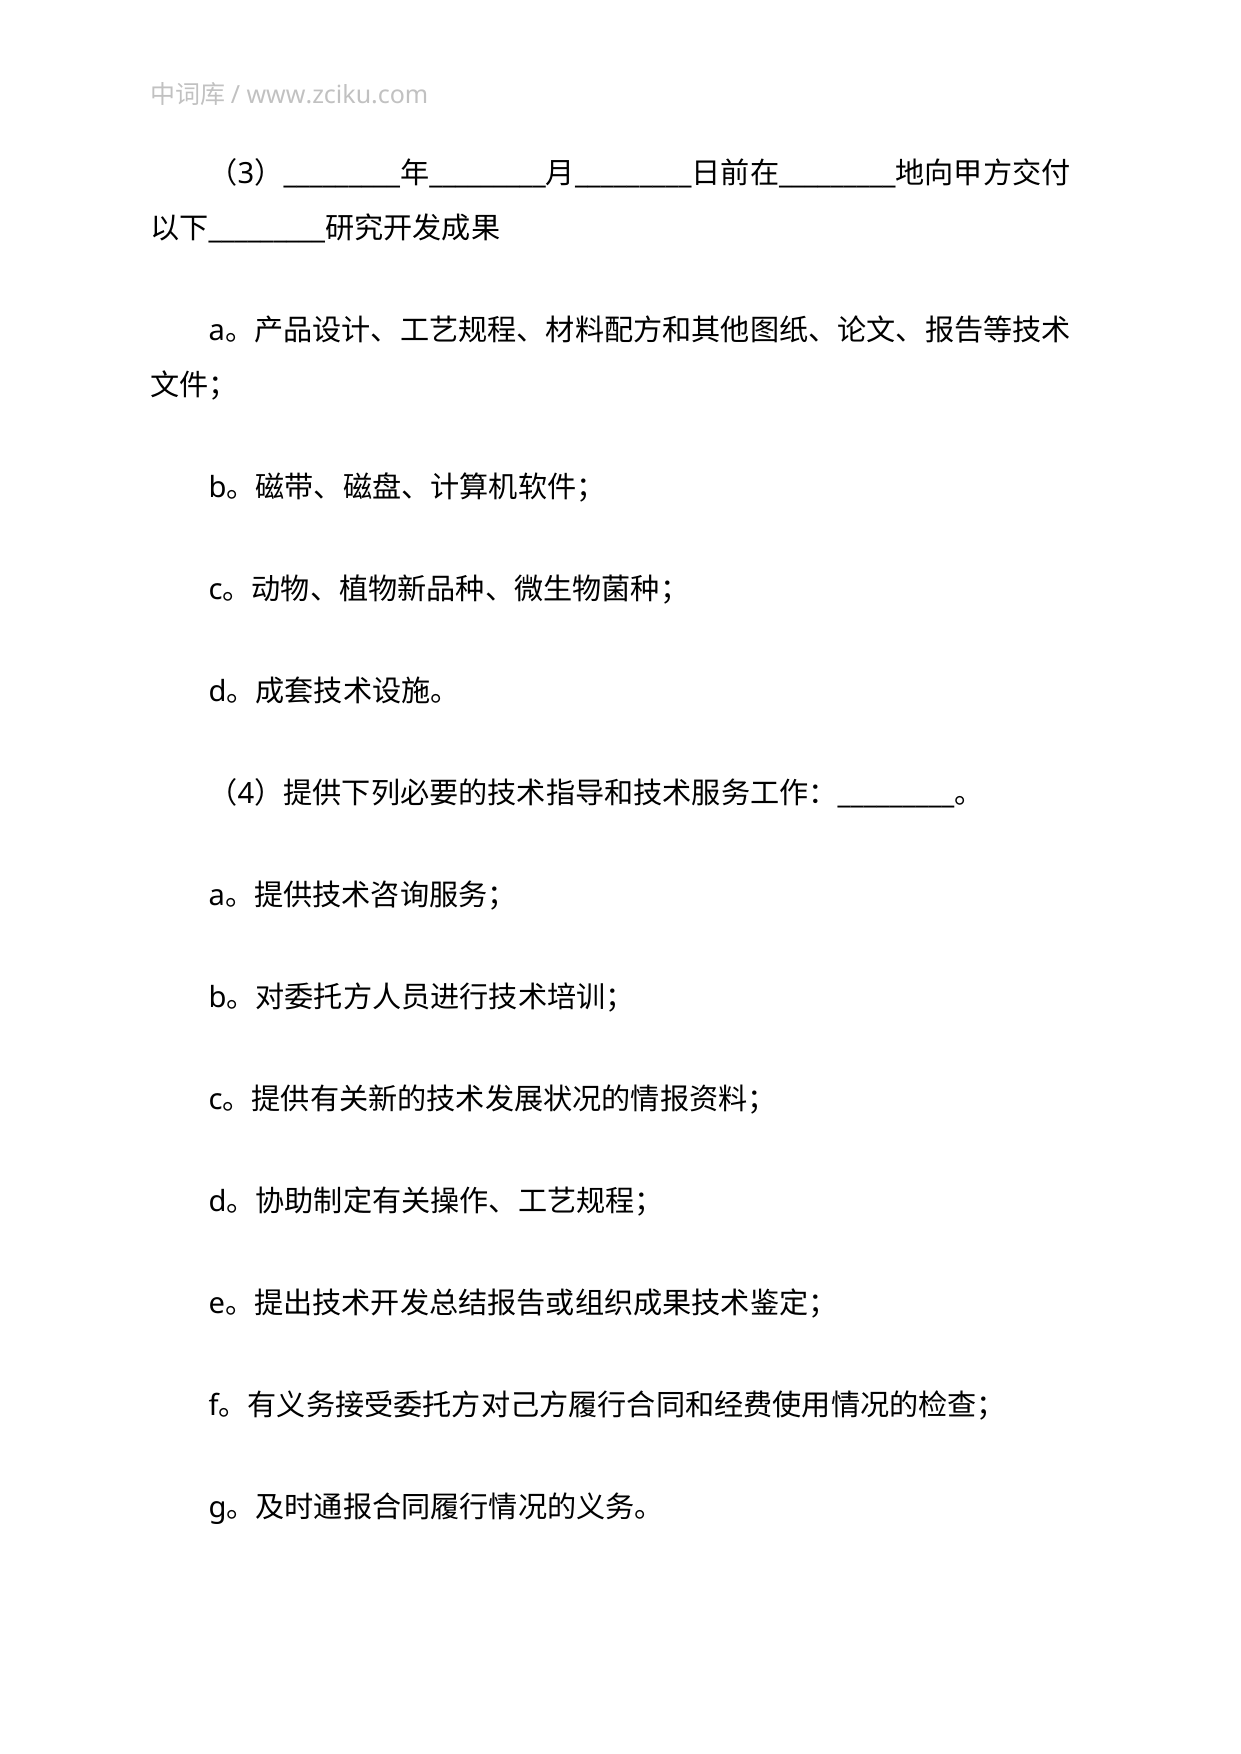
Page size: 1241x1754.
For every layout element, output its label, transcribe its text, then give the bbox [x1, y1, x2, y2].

text （4）提供下列必要的技术指导和技术服务工作：_________。 [150, 770, 1090, 812]
text c。提供有关新的技术发展状况的情报资料； [150, 1076, 1090, 1118]
text a。提供技术咨询服务； [150, 872, 1090, 914]
text b。磁带、磁盘、计算机软件； [150, 464, 1090, 506]
text f。有义务接受委托方对己方履行合同和经费使用情况的检查； [150, 1382, 1090, 1424]
text d。成套技术设施。 [150, 668, 1090, 710]
text （3）_________年_________月_________日前在_________地向甲方交付以下_________研究开发成果 [150, 150, 1090, 247]
text g。及时通报合同履行情况的义务。 [150, 1483, 1090, 1526]
text c。动物、植物新品种、微生物菌种； [150, 566, 1090, 608]
text b。对委托方人员进行技术培训； [150, 974, 1090, 1016]
text d。协助制定有关操作、工艺规程； [150, 1178, 1090, 1220]
text a。产品设计、工艺规程、材料配方和其他图纸、论文、报告等技术文件； [150, 307, 1090, 404]
text e。提出技术开发总结报告或组织成果技术鉴定； [150, 1279, 1090, 1322]
